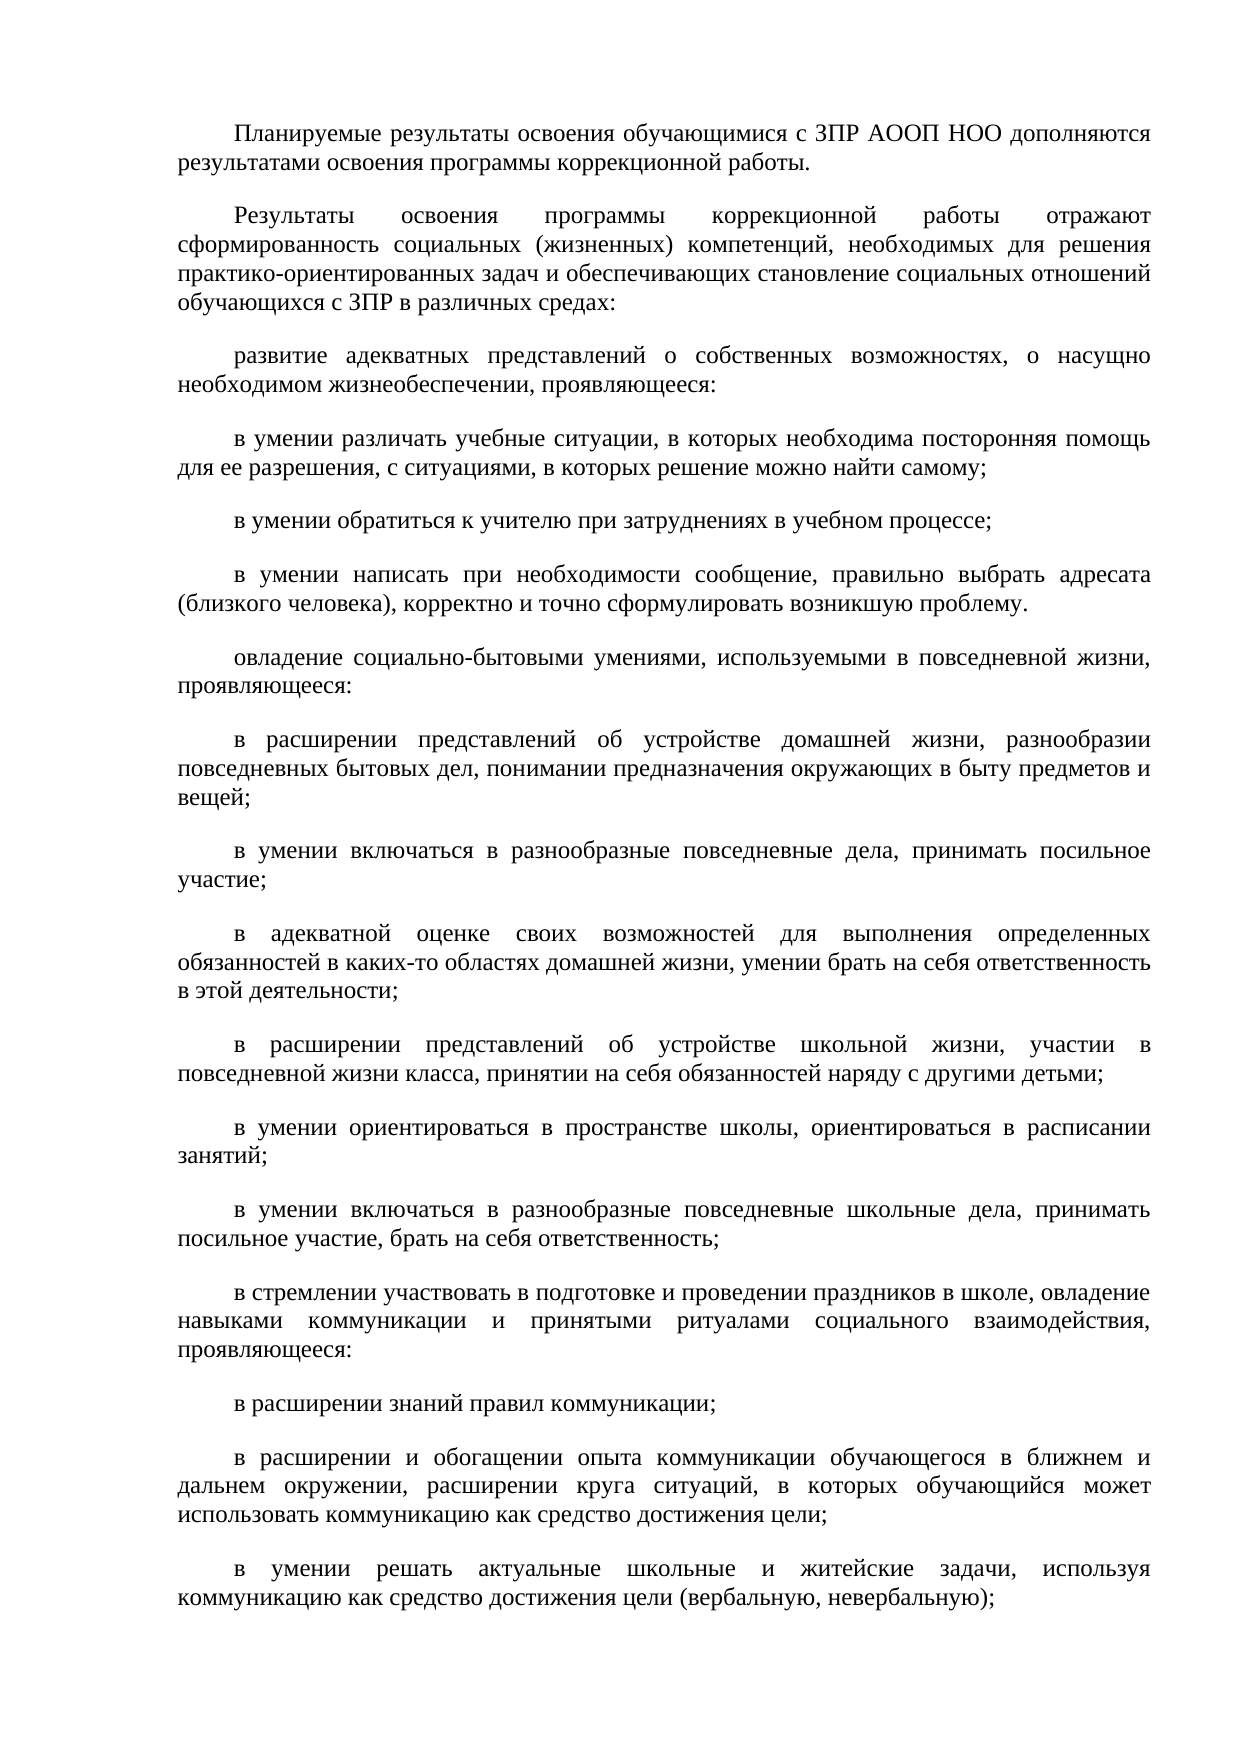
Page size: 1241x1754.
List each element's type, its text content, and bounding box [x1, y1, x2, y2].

text овладение социально-бытовыми умениями, используемыми в повседневной жизни, проявляющееся: [177, 642, 1152, 699]
text в умении различать учебные ситуации, в которых необходима посторонняя помощь для ее разрешения, с ситуациями, в которых решение можно найти самому; [177, 423, 1152, 481]
text в умении ориентироваться в пространстве школы, ориентироваться в расписании занятий; [177, 1112, 1152, 1169]
text в умении включаться в разнообразные повседневные школьные дела, принимать посильное участие, брать на себя ответственность; [177, 1194, 1152, 1252]
text в расширении представлений об устройстве домашней жизни, разнообразии повседневных бытовых дел, понимании предназначения окружающих в быту предметов и вещей; [177, 724, 1152, 811]
text в умении обратиться к учителю при затруднениях в учебном процессе; [177, 506, 1152, 534]
text Результаты освоения программы коррекционной работы отражают сформированность социальных (жизненных) компетенций, необходимых для решения практико-ориентированных задач и обеспечивающих становление социальных отношений обучающихся с ЗПР в различных средах: [177, 201, 1152, 316]
text в стремлении участвовать в подготовке и проведении праздников в школе, овладение навыками коммуникации и принятыми ритуалами социального взаимодействия, проявляющееся: [177, 1277, 1152, 1363]
text в адекватной оценке своих возможностей для выполнения определенных обязанностей в каких-то областях домашней жизни, умении брать на себя ответственность в этой деятельности; [177, 918, 1152, 1004]
text в расширении знаний правил коммуникации; [177, 1388, 1152, 1417]
text Планируемые результаты освоения обучающимися с ЗПР АООП НОО дополняются результатами освоения программы коррекционной работы. [177, 118, 1152, 176]
text в умении включаться в разнообразные повседневные дела, принимать посильное участие; [177, 836, 1152, 893]
text в умении решать актуальные школьные и житейские задачи, используя коммуникацию как средство достижения цели (вербальную, невербальную); [177, 1553, 1152, 1611]
text в умении написать при необходимости сообщение, правильно выбрать адресата (близкого человека), корректно и точно сформулировать возникшую проблему. [177, 559, 1152, 617]
text в расширении представлений об устройстве школьной жизни, участии в повседневной жизни класса, принятии на себя обязанностей наряду с другими детьми; [177, 1029, 1152, 1087]
text в расширении и обогащении опыта коммуникации обучающегося в ближнем и дальнем окружении, расширении круга ситуаций, в которых обучающийся может использовать коммуникацию как средство достижения цели; [177, 1442, 1152, 1528]
text развитие адекватных представлений о собственных возможностях, о насущно необходимом жизнеобеспечении, проявляющееся: [177, 341, 1152, 398]
